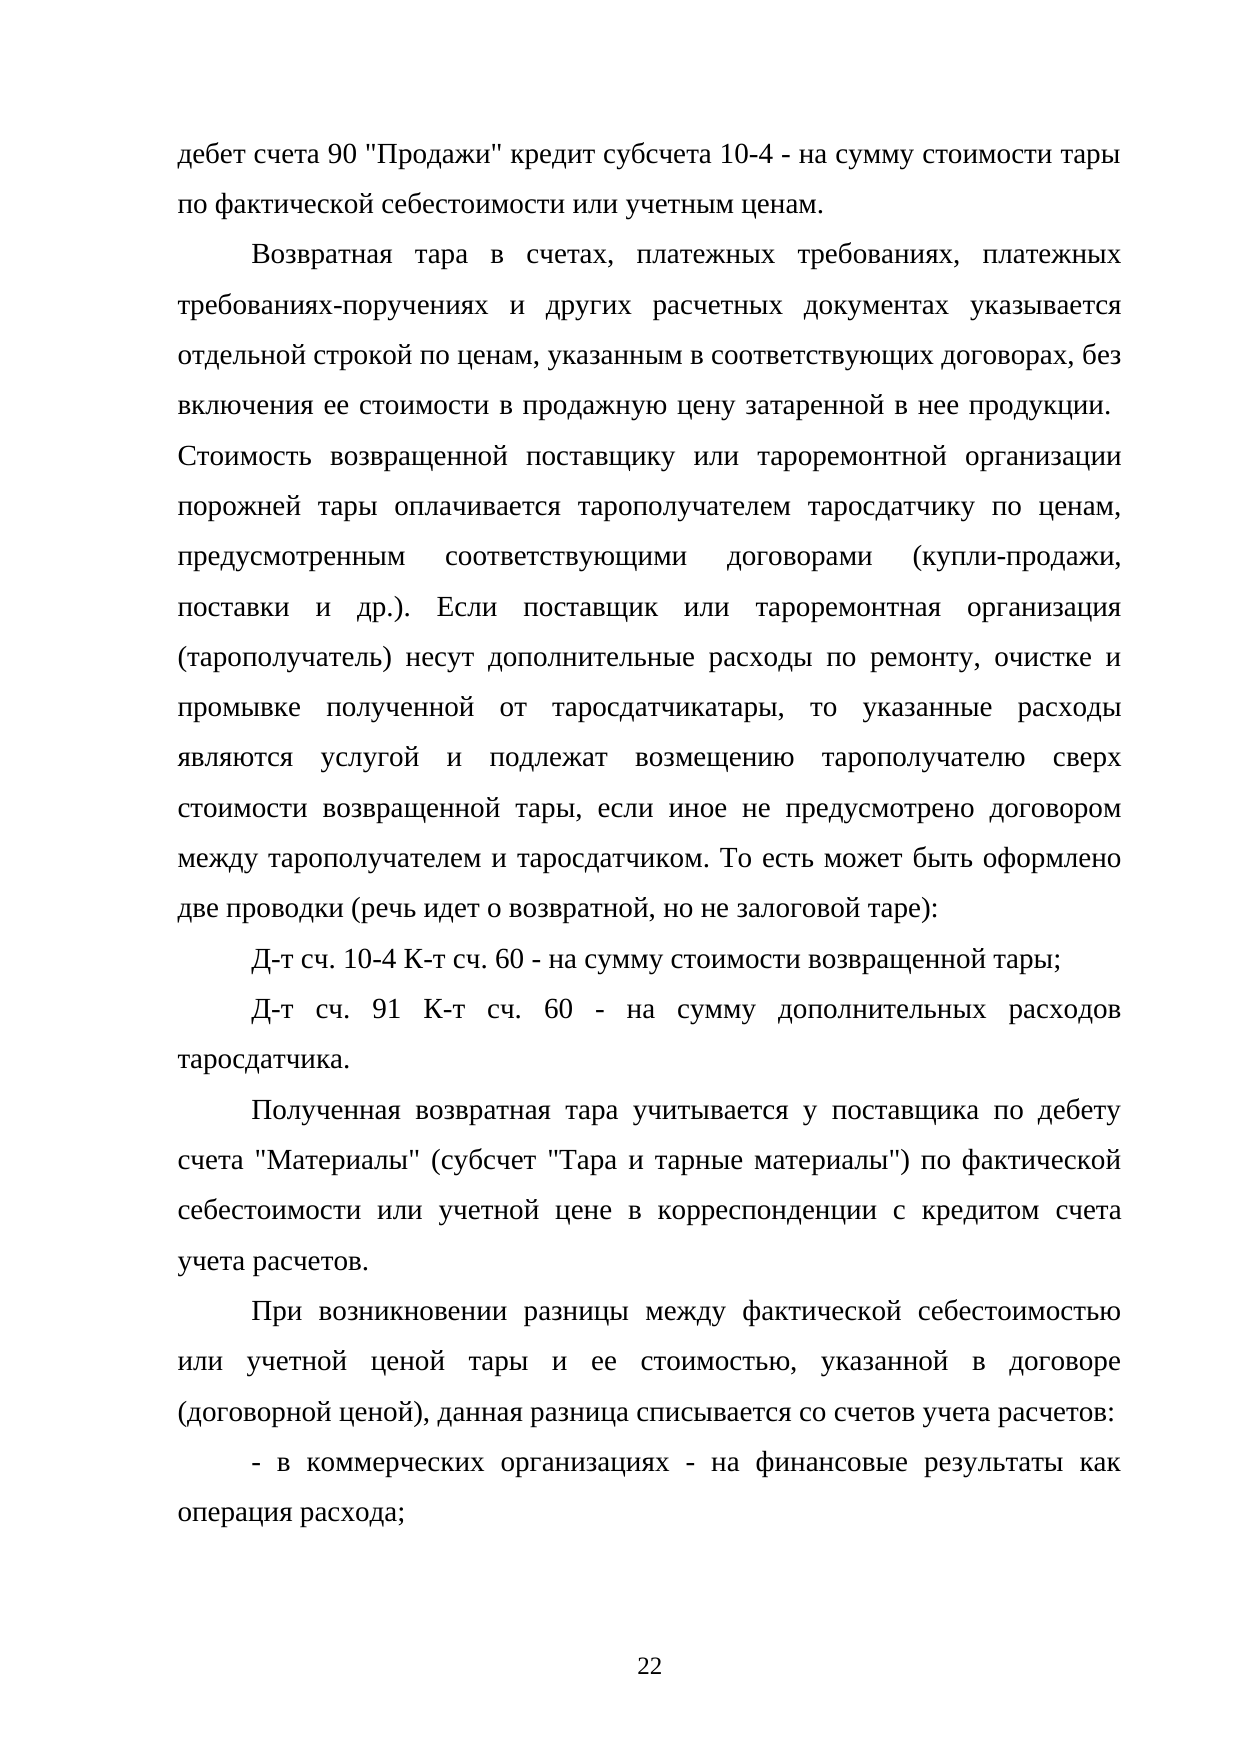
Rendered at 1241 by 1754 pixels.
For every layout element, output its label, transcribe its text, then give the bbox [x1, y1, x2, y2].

text Полученная возвратная тара учитывается у поставщика по дебету счета "Материалы" (субсчет "Тара и тарные материалы") по фактической себестоимости или учетной цене в корреспонденции с кредитом счета учета расчетов. [177, 1092, 1122, 1276]
text При возникновении разницы между фактической себестоимостью или учетной ценой тары и ее стоимостью, указанной в договоре (договорной ценой), данная разница списывается со счетов учета расчетов: [177, 1293, 1122, 1427]
text Возвратная тара в счетах, платежных требованиях, платежных требованиях-поручениях и других расчетных документах указывается отдельной строкой по ценам, указанным в соответствующих договорах, без включения ее стоимости в продажную цену затаренной в нее продукции. Стоимость возвращенной поставщику или тароремонтной организации порожней тары оплачивается тарополучателем таросдатчику по ценам, предусмотренным соответствующими договорами (купли-продажи, поставки и др.). Если поставщик или тароремонтная организация (тарополучатель) несут дополнительные расходы по ремонту, очистке и промывке полученной от таросдатчикатары, то указанные расходы являются услугой и подлежат возмещению тарополучателю сверх стоимости возвращенной тары, если иное не предусмотрено договором между тарополучателем и таросдатчиком. То есть может быть оформлено две проводки (речь идет о возвратной, но не залоговой таре): [177, 236, 1122, 924]
text - в коммерческих организациях - на финансовые результаты как операция расхода; [177, 1444, 1122, 1528]
text Д-т сч. 10-4 К-т сч. 60 - на сумму стоимости возвращенной тары; [177, 941, 1122, 974]
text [177, 136, 1122, 220]
text Д-т сч. 91 К-т сч. 60 - на сумму дополнительных расходов таросдатчика. [177, 991, 1122, 1075]
